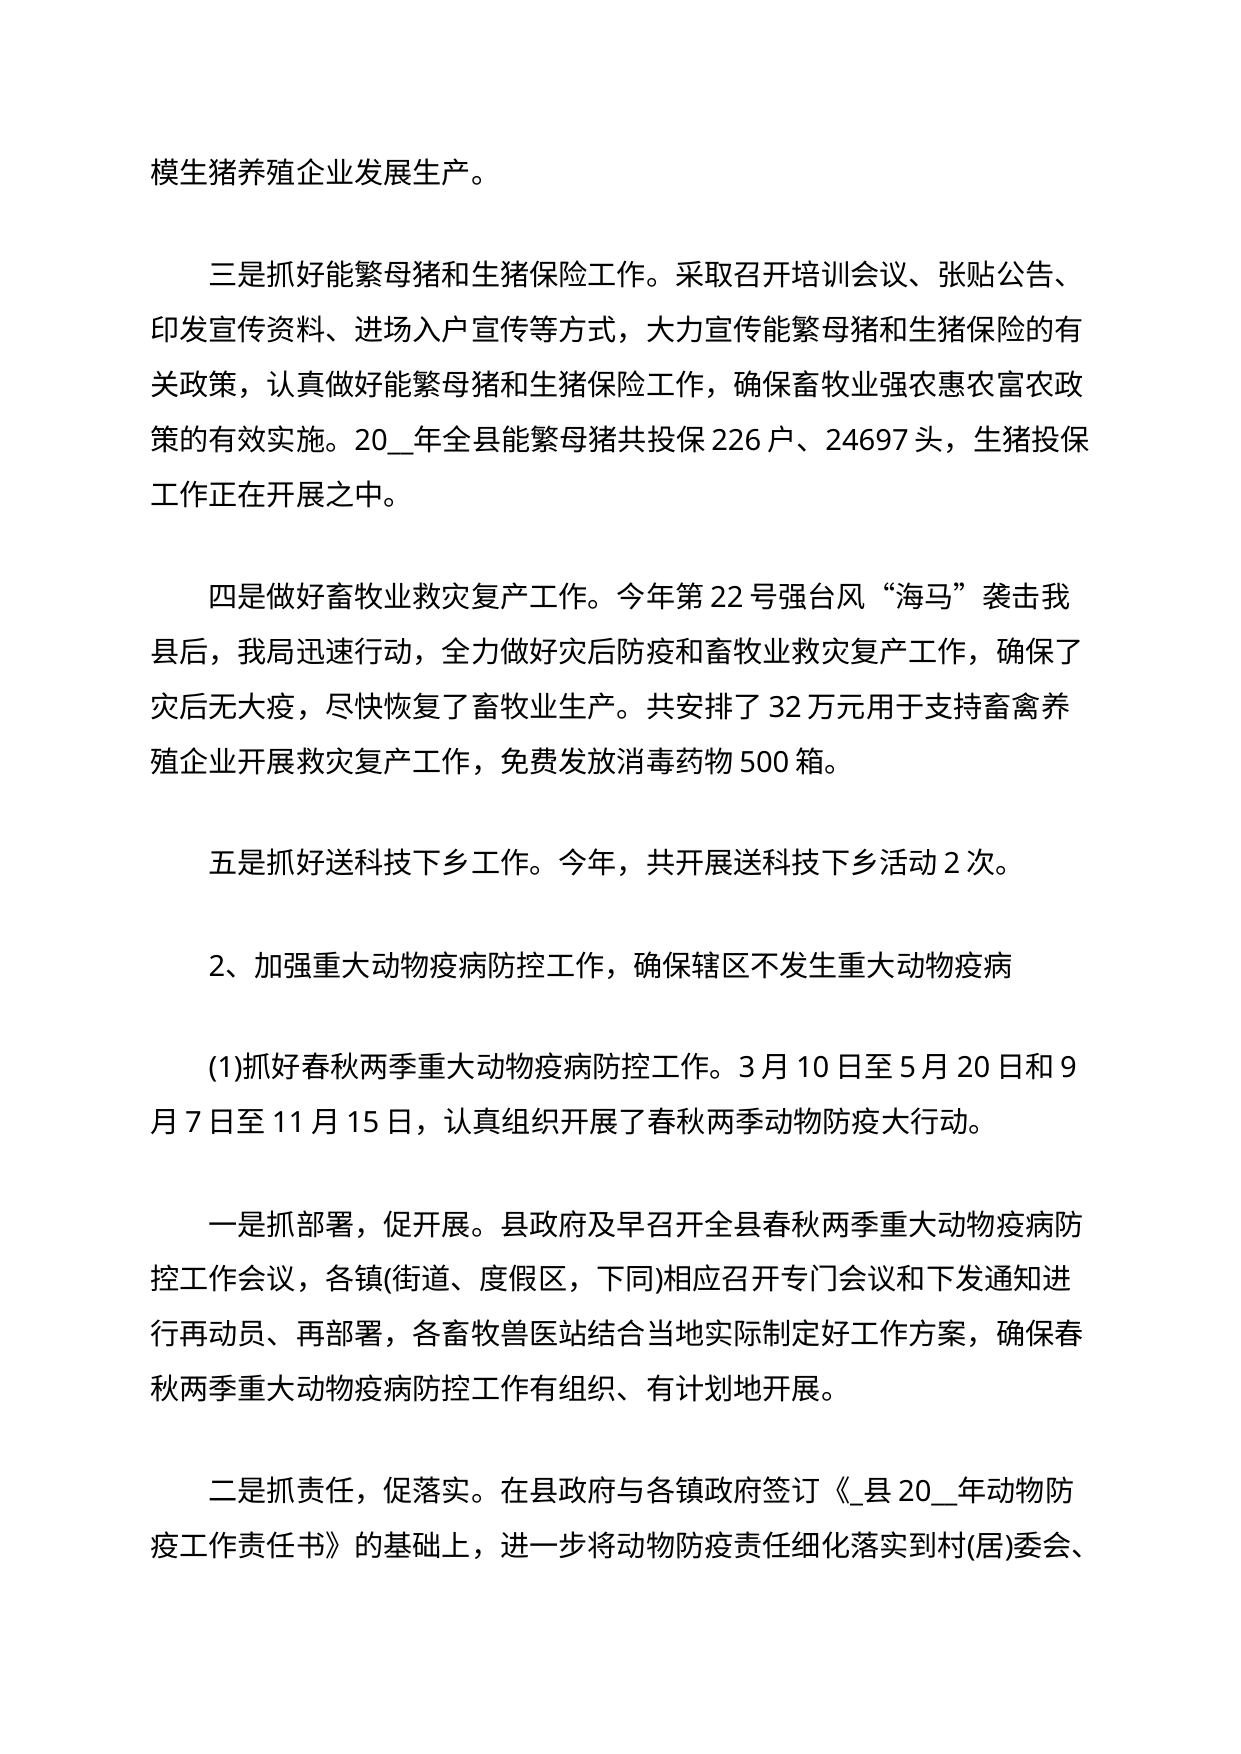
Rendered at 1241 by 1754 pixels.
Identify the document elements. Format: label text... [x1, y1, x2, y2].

text 四是做好畜牧业救灾复产工作。今年第22号强台风“海马”袭击我县后，我局迅速行动，全力做好灾后防疫和畜牧业救灾复产工作，确保了灾后无大疫，尽快恢复了畜牧业生产。共安排了32万元用于支持畜禽养殖企业开展救灾复产工作，免费发放消毒药物500箱。 [150, 573, 1090, 781]
text 三是抓好能繁母猪和生猪保险工作。采取召开培训会议、张贴公告、印发宣传资料、进场入户宣传等方式，大力宣传能繁母猪和生猪保险的有关政策，认真做好能繁母猪和生猪保险工作，确保畜牧业强农惠农富农政策的有效实施。20__年全县能繁母猪共投保226户、24697头，生猪投保工作正在开展之中。 [150, 252, 1090, 514]
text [150, 1468, 1090, 1565]
text 2、加强重大动物疫病防控工作，确保辖区不发生重大动物疫病 [150, 942, 1090, 984]
text 五是抓好送科技下乡工作。今年，共开展送科技下乡活动2次。 [150, 840, 1090, 882]
text 一是抓部署，促开展。县政府及早召开全县春秋两季重大动物疫病防控工作会议，各镇(街道、度假区，下同)相应召开专门会议和下发通知进行再动员、再部署，各畜牧兽医站结合当地实际制定好工作方案，确保春秋两季重大动物疫病防控工作有组织、有计划地开展。 [150, 1201, 1090, 1408]
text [150, 150, 1090, 192]
text (1)抓好春秋两季重大动物疫病防控工作。3月10日至5月20日和9月7日至11月15日，认真组织开展了春秋两季动物防疫大行动。 [150, 1044, 1090, 1141]
